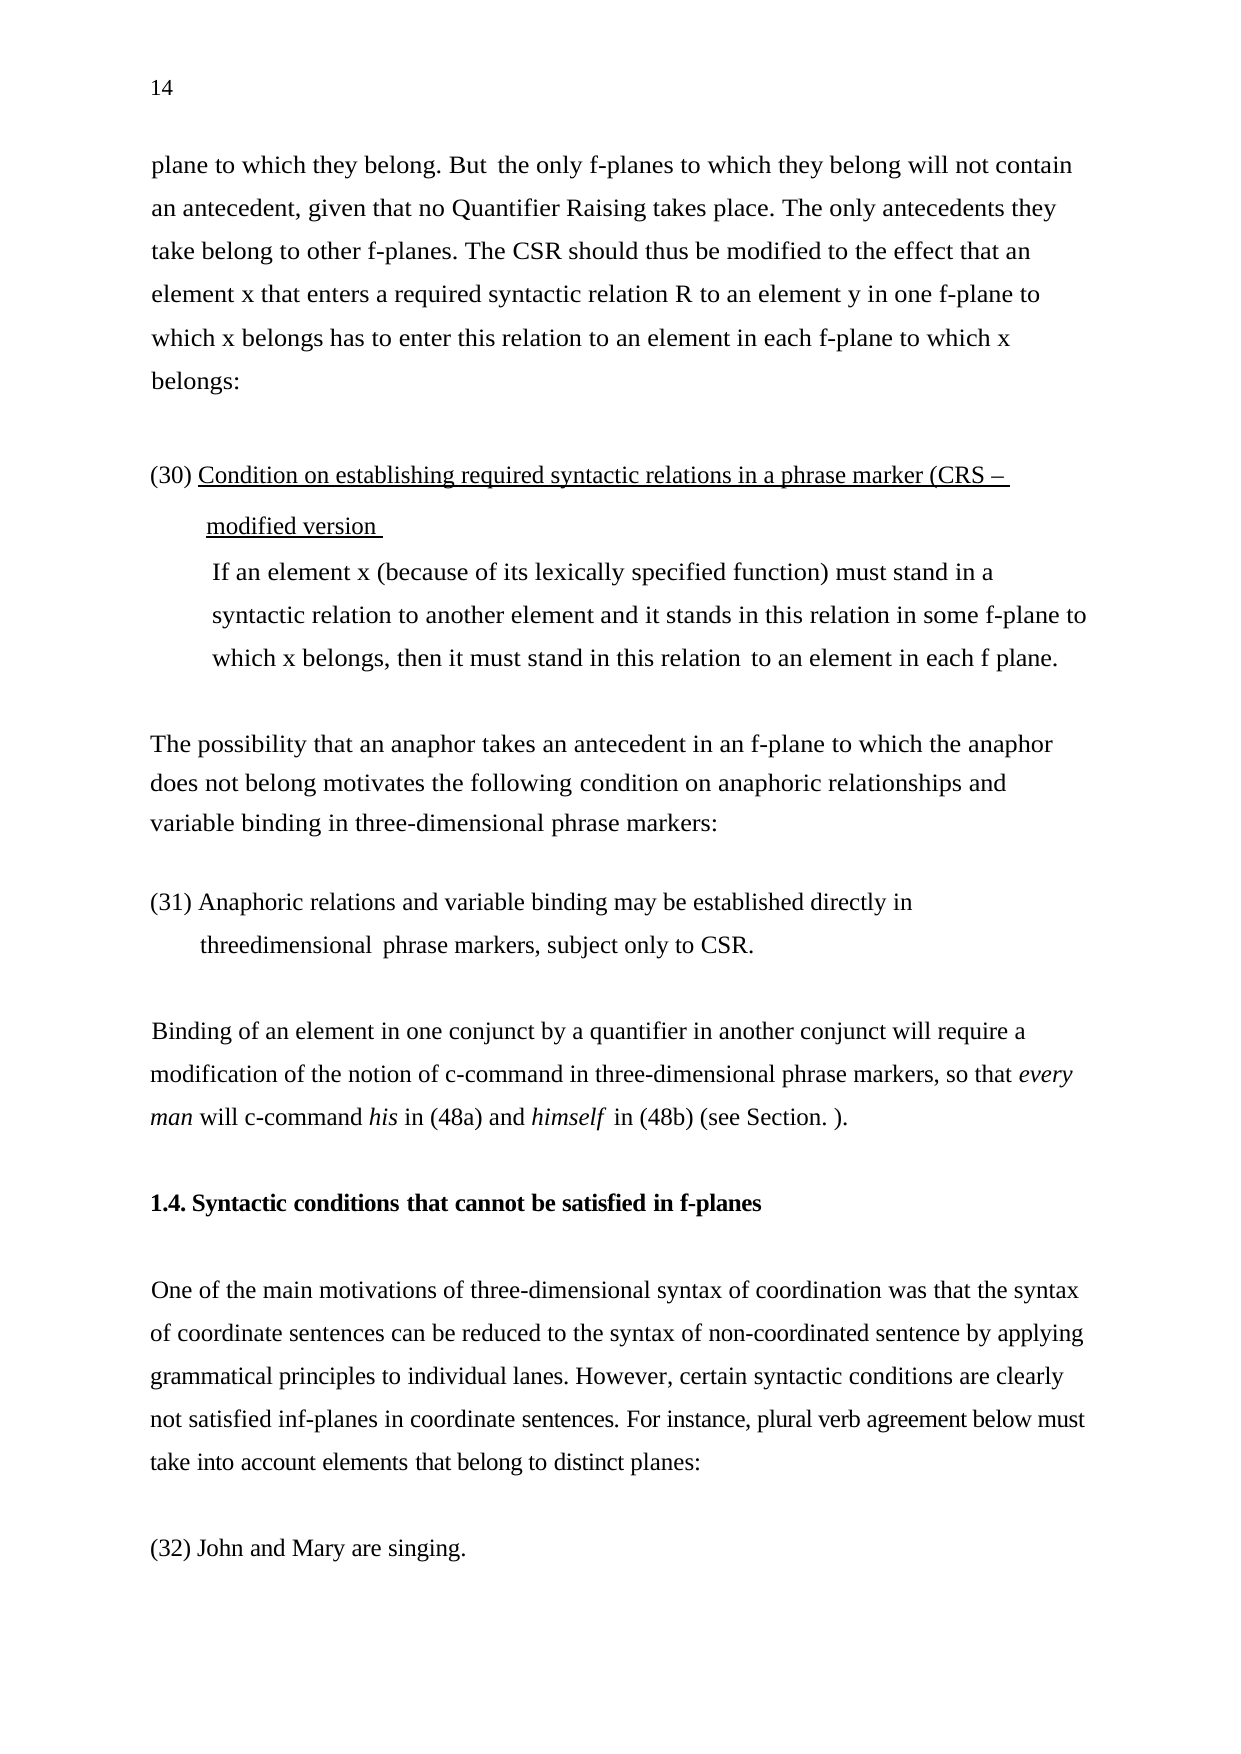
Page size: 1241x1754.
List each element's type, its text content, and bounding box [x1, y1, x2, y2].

text 1.4. Syntactic conditions that cannot be satisfied in f-planes [150, 1188, 1090, 1217]
text If an element x (because of its lexically specified function) must stand in a syntactic relation to another element and it stands in this relation in some f-plane to which x belongs, then it must stand in this relation to an element in each f­ plane. [212, 557, 1090, 672]
text (30) Condition on establishing required syntactic relations in a phrase marker (CRS – [150, 460, 1090, 489]
text three­dimensional phrase markers, subject only to CSR. [150, 930, 1090, 958]
text (31) Anaphoric relations and variable binding may be established directly in [150, 887, 1090, 915]
text The possibility that an anaphor takes an antecedent in an f-plane to which the anaphor does not belong motivates the following condition on anaphoric relationships and variable binding in three-dimensional phrase markers: [150, 729, 1090, 837]
text (32) John and Mary are singing. [150, 1533, 1090, 1562]
text This presents a problem for the CRS since according to the CRS, his as a variable in (48a) and himself as a reflexive and a variable in (48b) require an antecedent in each f­plane to which they belong. But the only f-planes to which they belong will not contain an antecedent, given that no Quantifier Raising takes place. The only antecedents they take belong to other f-planes. The CSR should thus be modified to the effect that an element x that enters a required syntactic relation R to an element y in one f-plane to which x belongs has to enter this relation to an element in each f-plane to which x belongs: [150, 150, 1090, 394]
text modified version [150, 511, 1090, 540]
text One of the main motivations of three-dimensional syntax of coordination was that the syntax of coordinate sentences can be reduced to the syntax of non-coordinated sentence by applying grammatical principles to individual lanes. However, certain syntactic conditions are clearly not satisfied inf-planes in coordinate sentences. For instance, plural verb agreement below must take into account elements that belong to distinct planes: [150, 1275, 1090, 1476]
text Binding of an element in one conjunct by a quantifier in another conjunct will require a modification of the notion of c-command in three-dimensional phrase markers, so that every man will c-command his in (48a) and himself in (48b) (see Section. ). [150, 1016, 1090, 1131]
